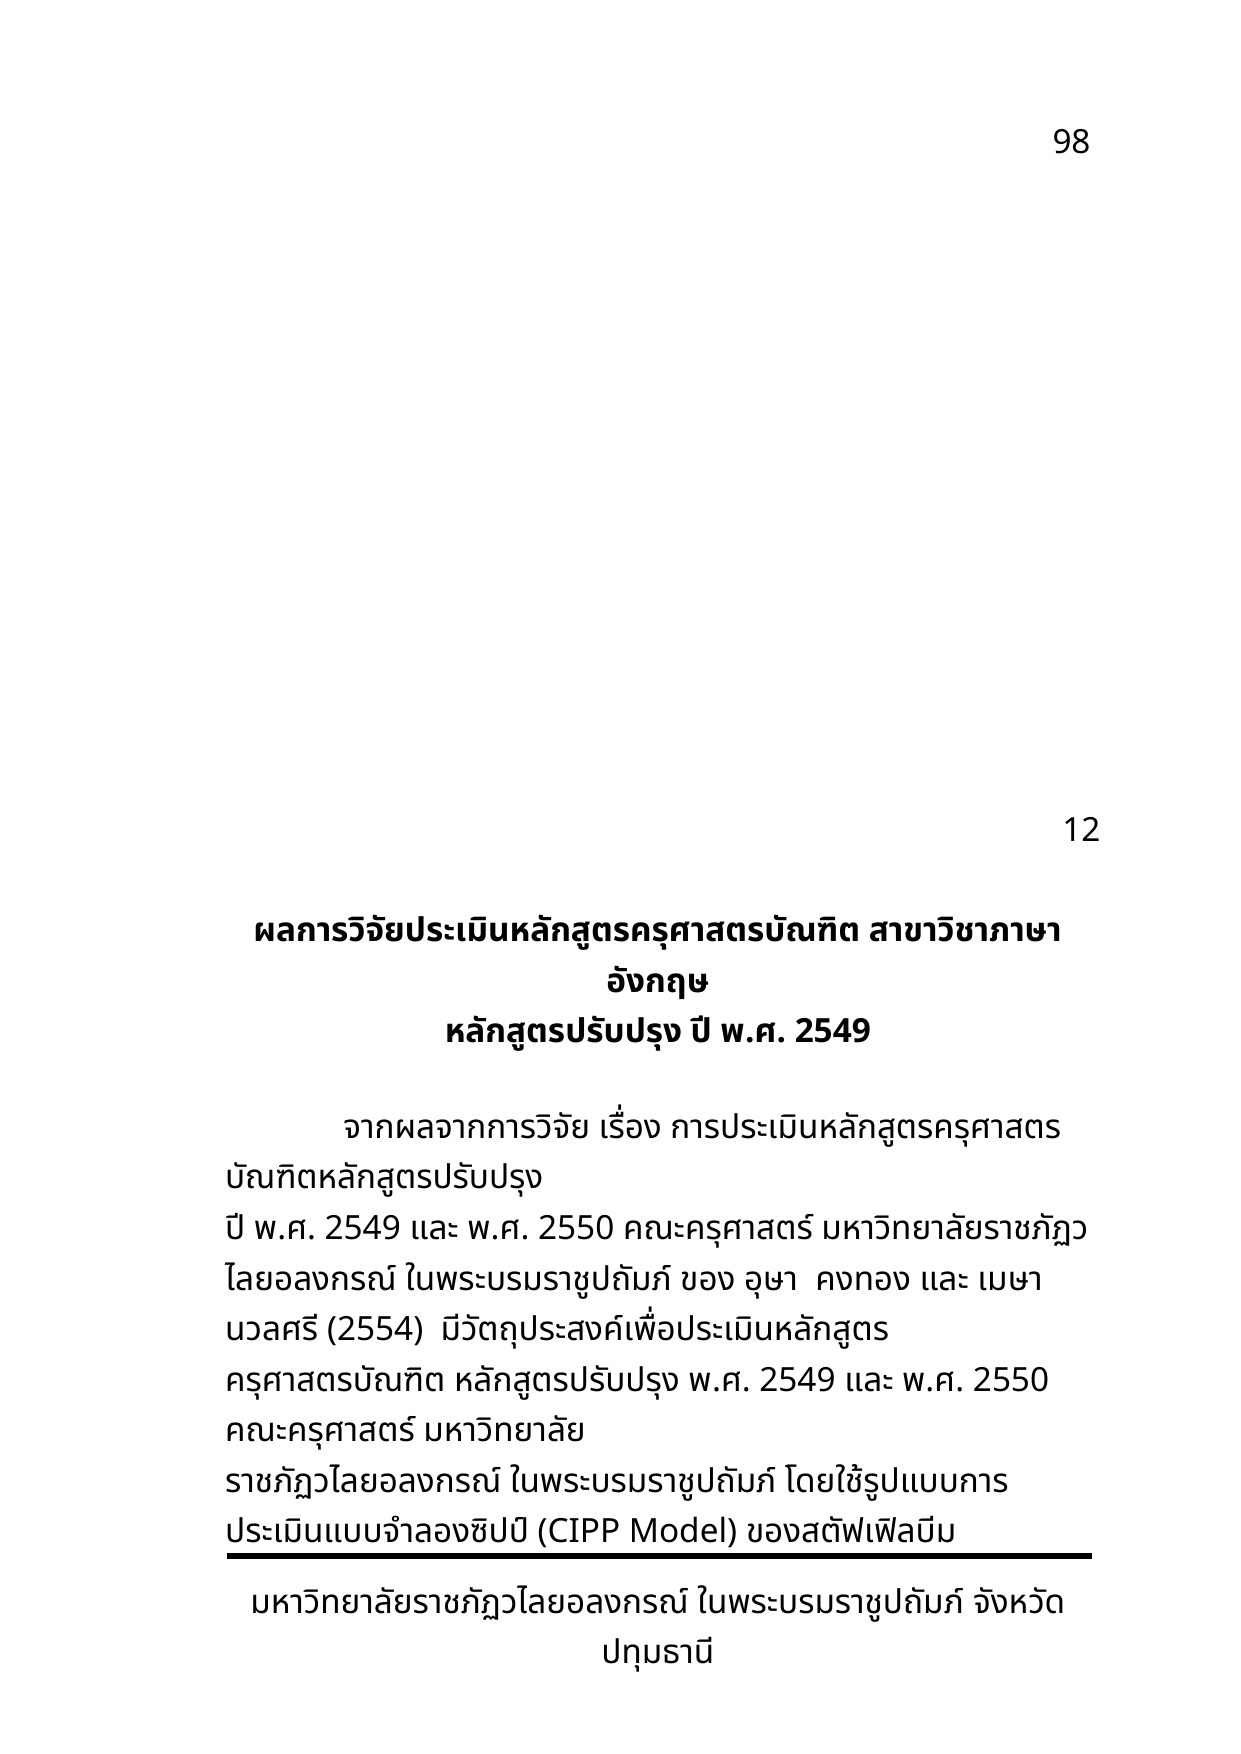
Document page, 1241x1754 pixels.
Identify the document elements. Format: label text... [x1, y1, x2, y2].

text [225, 1457, 1090, 1558]
text ครุศาสตรบัณฑิต หลักสูตรปรับปรุง พ.ศ. 2549 และ พ.ศ. 2550 คณะครุศาสตร์ มหาวิทยาลัย [225, 1356, 1090, 1457]
text ปี พ.ศ. 2549 และ พ.ศ. 2550 คณะครุศาสตร์ มหาวิทยาลัยราชภัฏวไลยอลงกรณ์ ในพระบรมราชูปถัมภ์ ของ อุษา คงทอง และ เมษา นวลศรี (2554) มีวัตถุประสงค์เพื่อประเมินหลักสูตร [225, 1204, 1090, 1356]
text จากผลจากการวิจัย เรื่อง การประเมินหลักสูตรครุศาสตรบัณฑิตหลักสูตรปรับปรุง [225, 1103, 1090, 1204]
text หลักสูตรปรับปรุง ปี พ.ศ. 2549 [225, 1007, 1090, 1058]
text ผลการวิจัยประเมินหลักสูตรครุศาสตรบัณฑิต สาขาวิชาภาษาอังกฤษ [225, 906, 1090, 1007]
